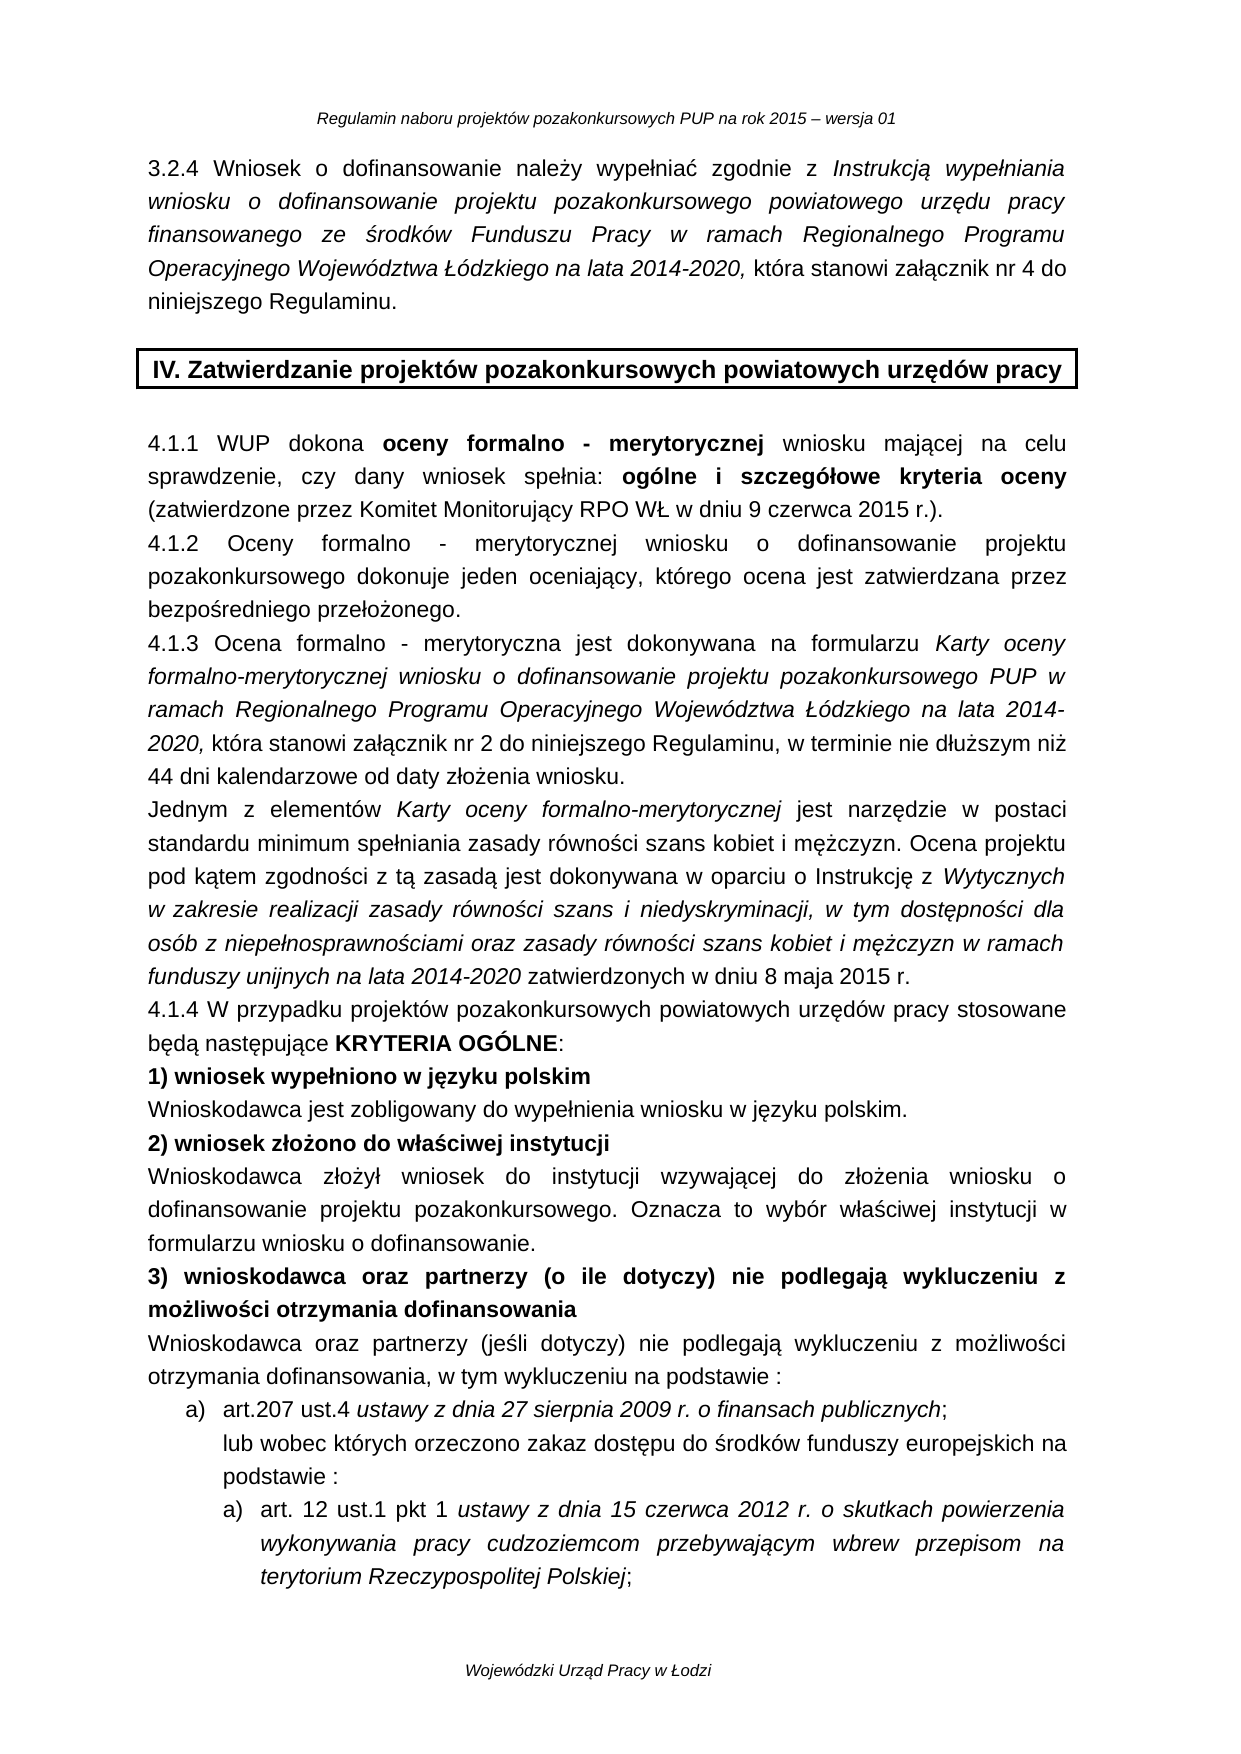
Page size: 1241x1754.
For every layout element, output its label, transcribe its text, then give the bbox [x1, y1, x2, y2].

text 1) wniosek wypełniono w języku polskim [148, 1056, 1067, 1089]
text 3) wnioskodawca oraz partnerzy (o ile dotyczy) nie podlegają wykluczeniu z możliwości otrzymania dofinansowania [148, 1256, 1067, 1323]
text 4.1.1 WUP dokona oceny formalno - merytorycznej wniosku mającej na celu sprawdzenie, czy dany wniosek spełnia: ogólne i szczegółowe kryteria oceny (zatwierdzone przez Komitet Monitorujący RPO WŁ w dniu 9 czerwca 2015 r.). [148, 423, 1067, 523]
text Wnioskodawca złożył wniosek do instytucji wzywającej do złożenia wniosku o dofinansowanie projektu pozakonkursowego. Oznacza to wybór właściwej instytucji w formularzu wniosku o dofinansowanie. [148, 1156, 1067, 1256]
text Jednym z elementów Karty oceny formalno-merytorycznej jest narzędzie w postaci standardu minimum spełniania zasady równości szans kobiet i mężczyzn. Ocena projektu pod kątem zgodności z tą zasadą jest dokonywana w oparciu o Instrukcję z Wytycznych w zakresie realizacji zasady równości szans i niedyskryminacji, w tym dostępności dla osób z niepełnosprawnościami oraz zasady równości szans kobiet i mężczyzn w ramach funduszy unijnych na lata 2014-2020 zatwierdzonych w dniu 8 maja 2015 r. [148, 789, 1067, 989]
text 2) wniosek złożono do właściwej instytucji [148, 1123, 1067, 1156]
text 4.1.4 W przypadku projektów pozakonkursowych powiatowych urzędów pracy stosowane będą następujące KRYTERIA OGÓLNE: [148, 989, 1067, 1056]
text 4.1.2 Oceny formalno - merytorycznej wniosku o dofinansowanie projektu pozakonkursowego dokonuje jeden oceniający, którego ocena jest zatwierdzana przez bezpośredniego przełożonego. [148, 523, 1067, 623]
list art. 12 ust.1 pkt 1 ustawy z dnia 15 czerwca 2012 r. o skutkach powierzenia wykonywania pracy cudzoziemcom przebywającym wbrew przepisom na terytorium Rzeczypospolitej Polskiej; [223, 1489, 1067, 1589]
list art.207 ust.4 ustawy z dnia 27 sierpnia 2009 r. o finansach publicznych; [185, 1389, 1067, 1423]
subtitle IV. Zatwierdzanie projektów pozakonkursowych powiatowych urzędów pracy [139, 351, 1075, 386]
text 3.2.4 Wniosek o dofinansowanie należy wypełniać zgodnie z Instrukcją wypełniania wniosku o dofinansowanie projektu pozakonkursowego powiatowego urzędu pracy finansowanego ze środków Funduszu Pracy w ramach Regionalnego Programu Operacyjnego Województwa Łódzkiego na lata 2014-2020, która stanowi załącznik nr 4 do niniejszego Regulaminu. [148, 148, 1067, 314]
text Wnioskodawca oraz partnerzy (jeśli dotyczy) nie podlegają wykluczeniu z możliwości otrzymania dofinansowania, w tym wykluczeniu na podstawie : [148, 1323, 1067, 1389]
text Wnioskodawca jest zobligowany do wypełnienia wniosku w języku polskim. [148, 1089, 1067, 1123]
list lub wobec których orzeczono zakaz dostępu do środków funduszy europejskich na podstawie : [223, 1423, 1067, 1489]
text 4.1.3 Ocena formalno - merytoryczna jest dokonywana na formularzu Karty oceny formalno-merytorycznej wniosku o dofinansowanie projektu pozakonkursowego PUP w ramach Regionalnego Programu Operacyjnego Województwa Łódzkiego na lata 2014-2020, która stanowi załącznik nr 2 do niniejszego Regulaminu, w terminie nie dłuższym niż 44 dni kalendarzowe od daty złożenia wniosku. [148, 623, 1067, 789]
